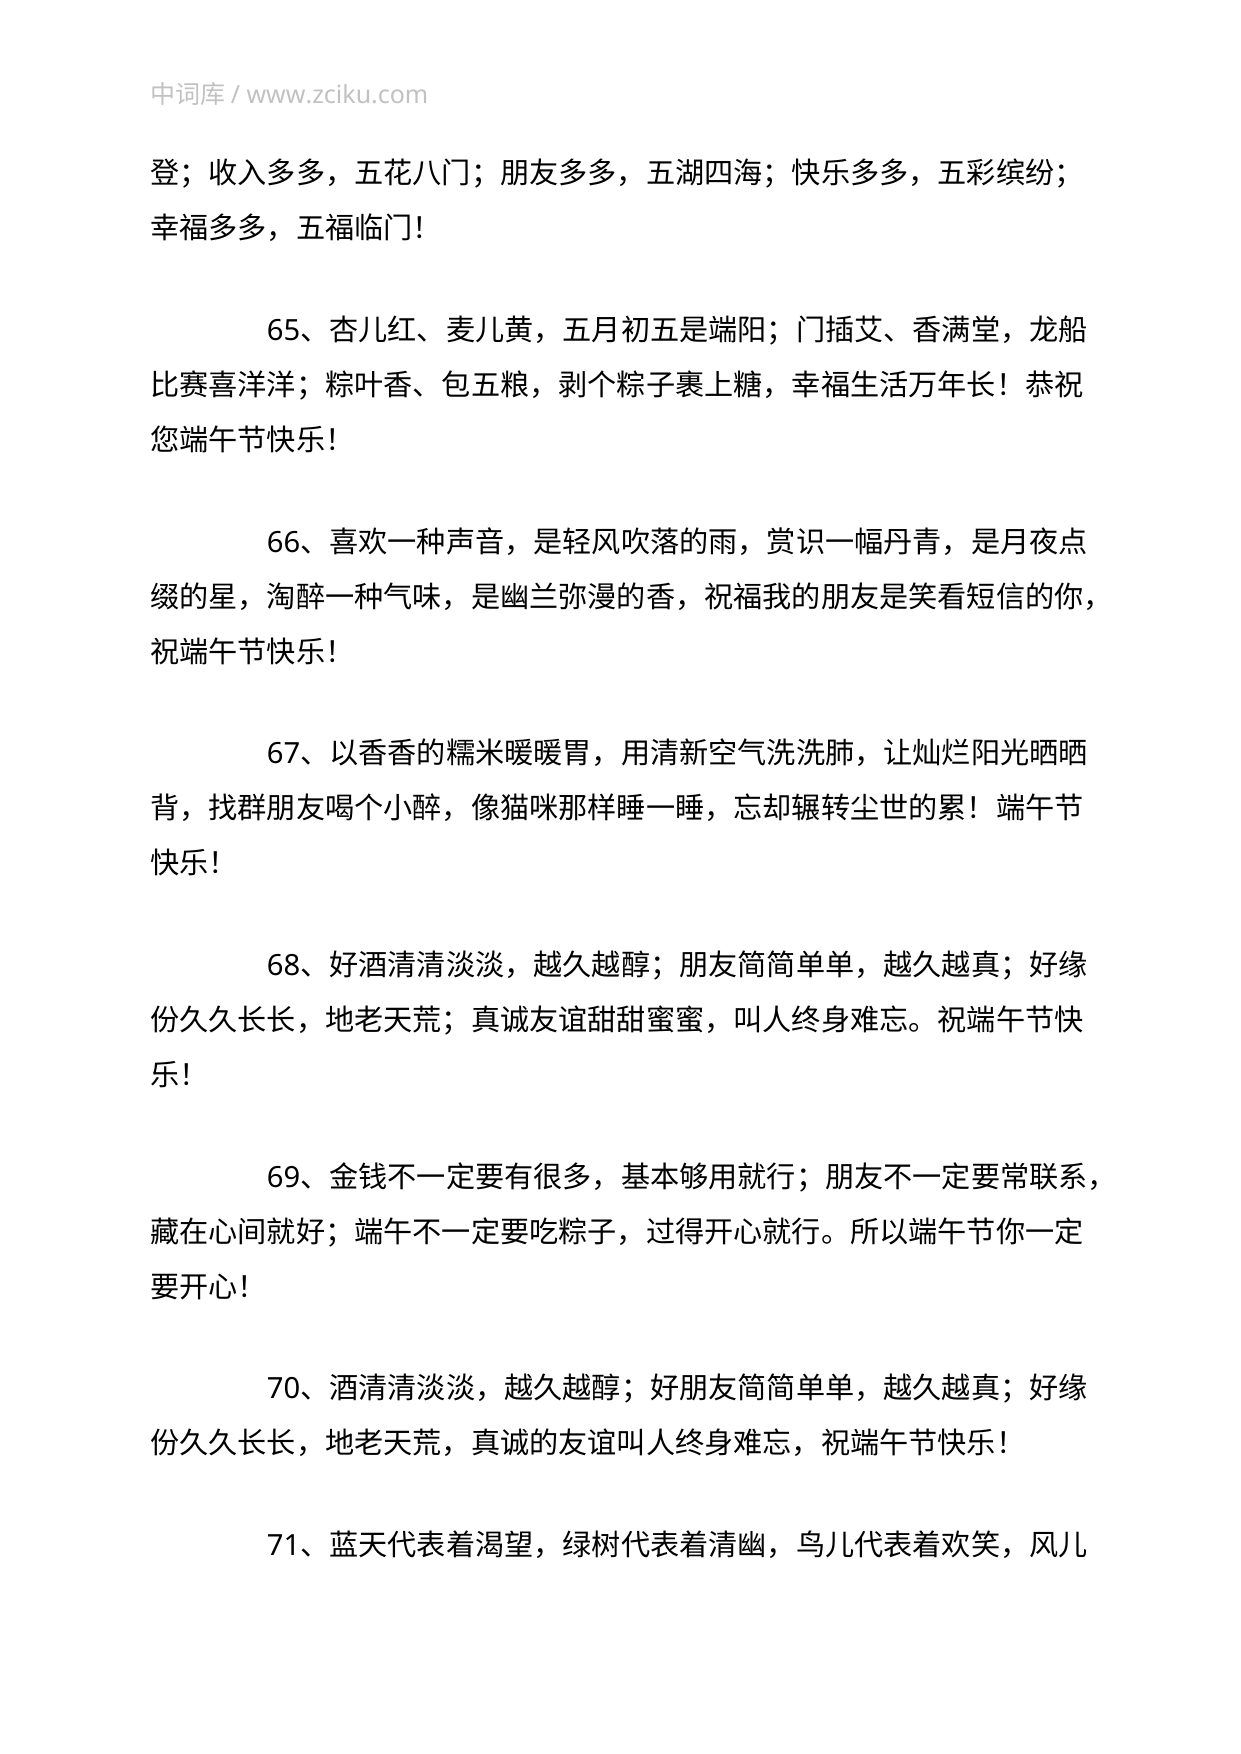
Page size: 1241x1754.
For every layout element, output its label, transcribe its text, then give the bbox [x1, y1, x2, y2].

text 68、好酒清清淡淡，越久越醇；朋友简简单单，越久越真；好缘份久久长长，地老天荒；真诚友谊甜甜蜜蜜，叫人终身难忘。祝端午节快乐！ [150, 942, 1090, 1094]
text 65、杏儿红、麦儿黄，五月初五是端阳；门插艾、香满堂，龙船比赛喜洋洋；粽叶香、包五粮，剥个粽子裹上糖，幸福生活万年长！恭祝您端午节快乐！ [150, 307, 1090, 459]
text 69、金钱不一定要有很多，基本够用就行；朋友不一定要常联系，藏在心间就好；端午不一定要吃粽子，过得开心就行。所以端午节你一定要开心！ [150, 1153, 1090, 1306]
text 70、酒清清淡淡，越久越醇；好朋友简简单单，越久越真；好缘份久久长长，地老天荒，真诚的友谊叫人终身难忘，祝端午节快乐！ [150, 1365, 1090, 1462]
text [150, 150, 1090, 247]
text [150, 1522, 1090, 1564]
text 67、以香香的糯米暖暖胃，用清新空气洗洗肺，让灿烂阳光晒晒背，找群朋友喝个小醉，像猫咪那样睡一睡，忘却辗转尘世的累！端午节快乐！ [150, 730, 1090, 882]
text 66、喜欢一种声音，是轻风吹落的雨，赏识一幅丹青，是月夜点缀的星，淘醉一种气味，是幽兰弥漫的香，祝福我的朋友是笑看短信的你，祝端午节快乐！ [150, 518, 1090, 671]
